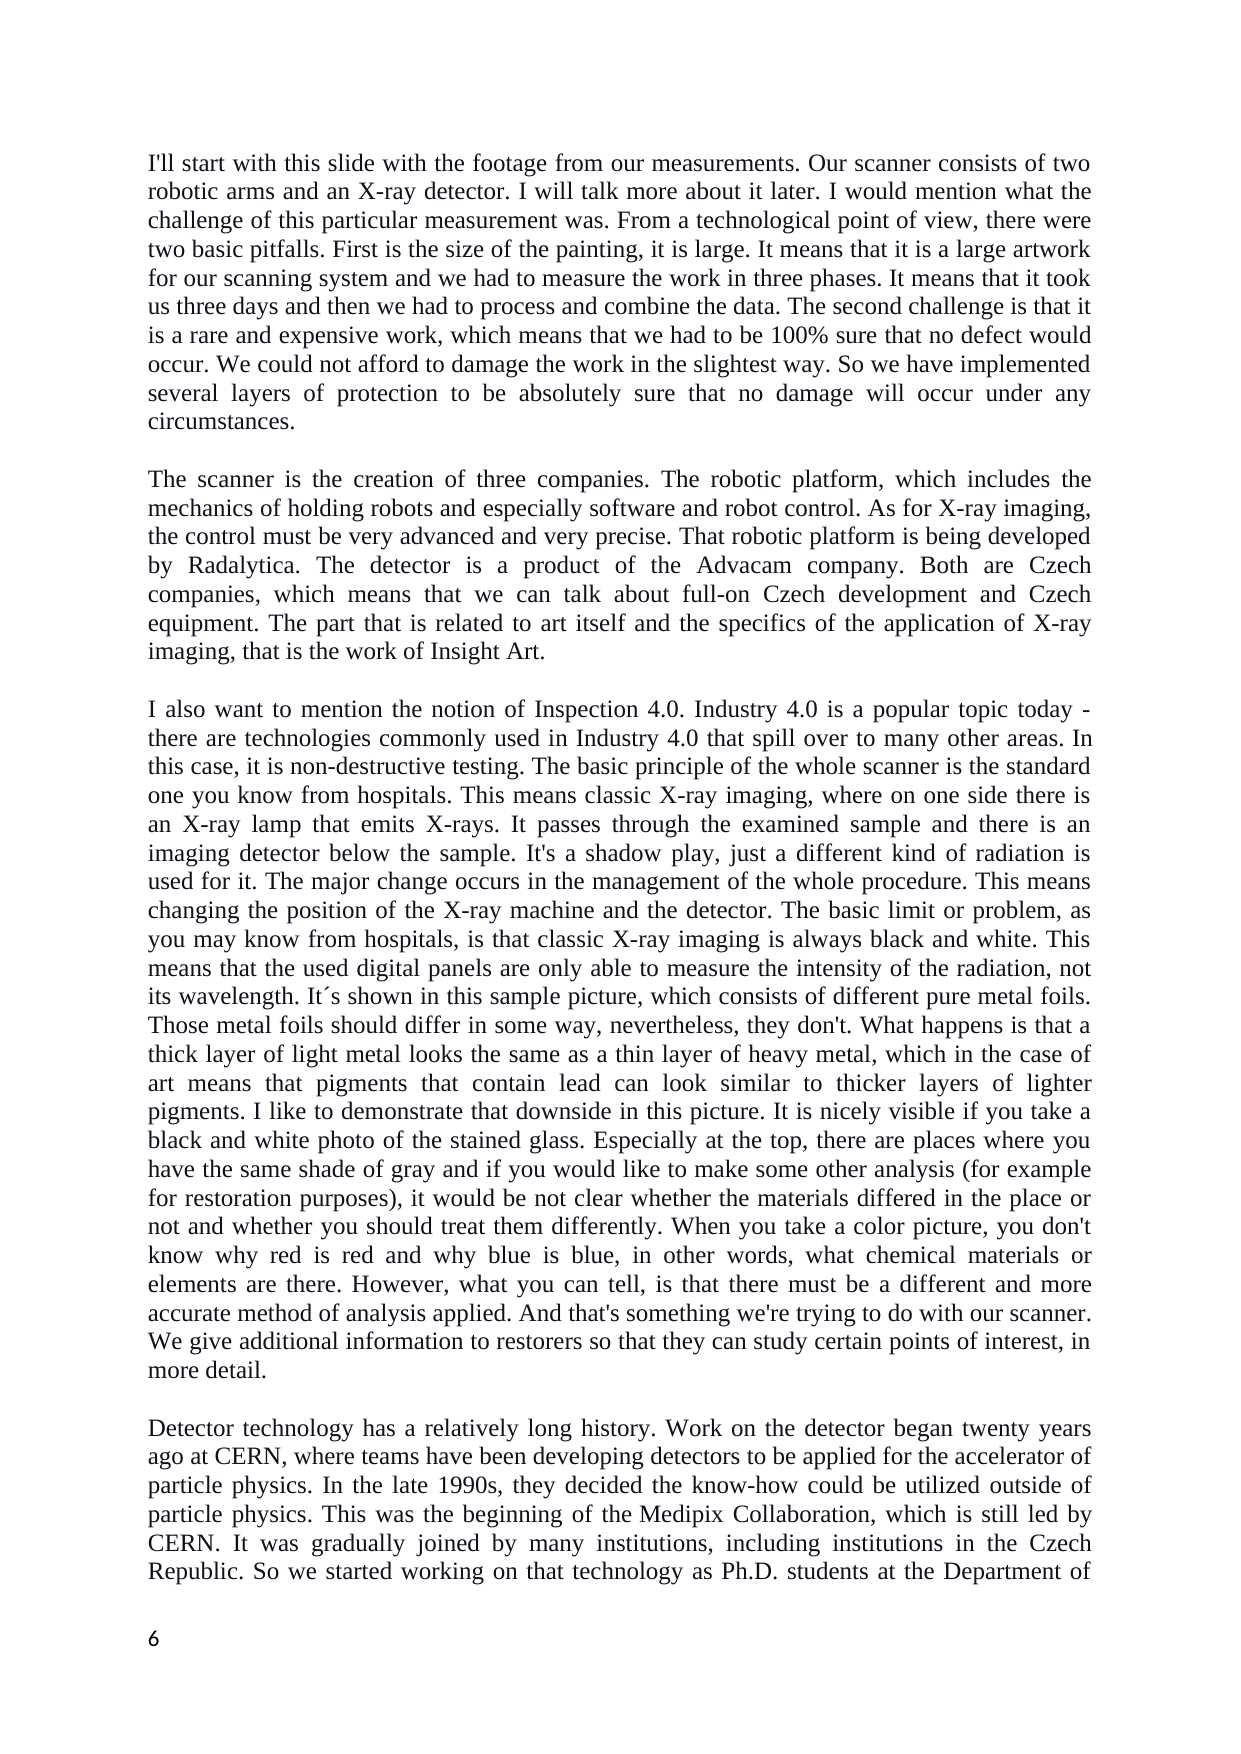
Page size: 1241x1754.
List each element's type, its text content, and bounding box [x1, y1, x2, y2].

text I'll start with this slide with the footage from our measurements. Our scanner consists of two robotic arms and an X-ray detector. I will talk more about it later. I would mention what the challenge of this particular measurement was. From a technological point of view, there were two basic pitfalls. First is the size of the painting, it is large. It means that it is a large artwork for our scanning system and we had to measure the work in three phases. It means that it took us three days and then we had to process and combine the data. The second challenge is that it is a rare and expensive work, which means that we had to be 100% sure that no defect would occur. We could not afford to damage the work in the slightest way. So we have implemented several layers of protection to be absolutely sure that no damage will occur under any circumstances. [148, 148, 1093, 435]
text The scanner is the creation of three companies. The robotic platform, which includes the mechanics of holding robots and especially software and robot control. As for X-ray imaging, the control must be very advanced and very precise. That robotic platform is being developed by Radalytica. The detector is a product of the Advacam company. Both are Czech companies, which means that we can talk about full-on Czech development and Czech equipment. The part that is related to art itself and the specifics of the application of X-ray imaging, that is the work of Insight Art. [148, 464, 1093, 665]
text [148, 1413, 1093, 1585]
text I also want to mention the notion of Inspection 4.0. Industry 4.0 is a popular topic today - there are technologies commonly used in Industry 4.0 that spill over to many other areas. In this case, it is non-destructive testing. The basic principle of the whole scanner is the standard one you know from hospitals. This means classic X-ray imaging, where on one side there is an X-ray lamp that emits X-rays. It passes through the examined sample and there is an imaging detector below the sample. It's a shadow play, just a different kind of radiation is used for it. The major change occurs in the management of the whole procedure. This means changing the position of the X-ray machine and the detector. The basic limit or problem, as you may know from hospitals, is that classic X-ray imaging is always black and white. This means that the used digital panels are only able to measure the intensity of the radiation, not its wavelength. It´s shown in this sample picture, which consists of different pure metal foils. Those metal foils should differ in some way, nevertheless, they don't. What happens is that a thick layer of light metal looks the same as a thin layer of heavy metal, which in the case of art means that pigments that contain lead can look similar to thicker layers of lighter pigments. I like to demonstrate that downside in this picture. It is nicely visible if you take a black and white photo of the stained glass. Especially at the top, there are places where you have the same shade of gray and if you would like to make some other analysis (for example for restoration purposes), it would be not clear whether the materials differed in the place or not and whether you should treat them differently. When you take a color picture, you don't know why red is red and why blue is blue, in other words, what chemical materials or elements are there. However, what you can tell, is that there must be a different and more accurate method of analysis applied. And that's something we're trying to do with our scanner. We give additional information to restorers so that they can study certain points of interest, in more detail. [148, 694, 1093, 1384]
